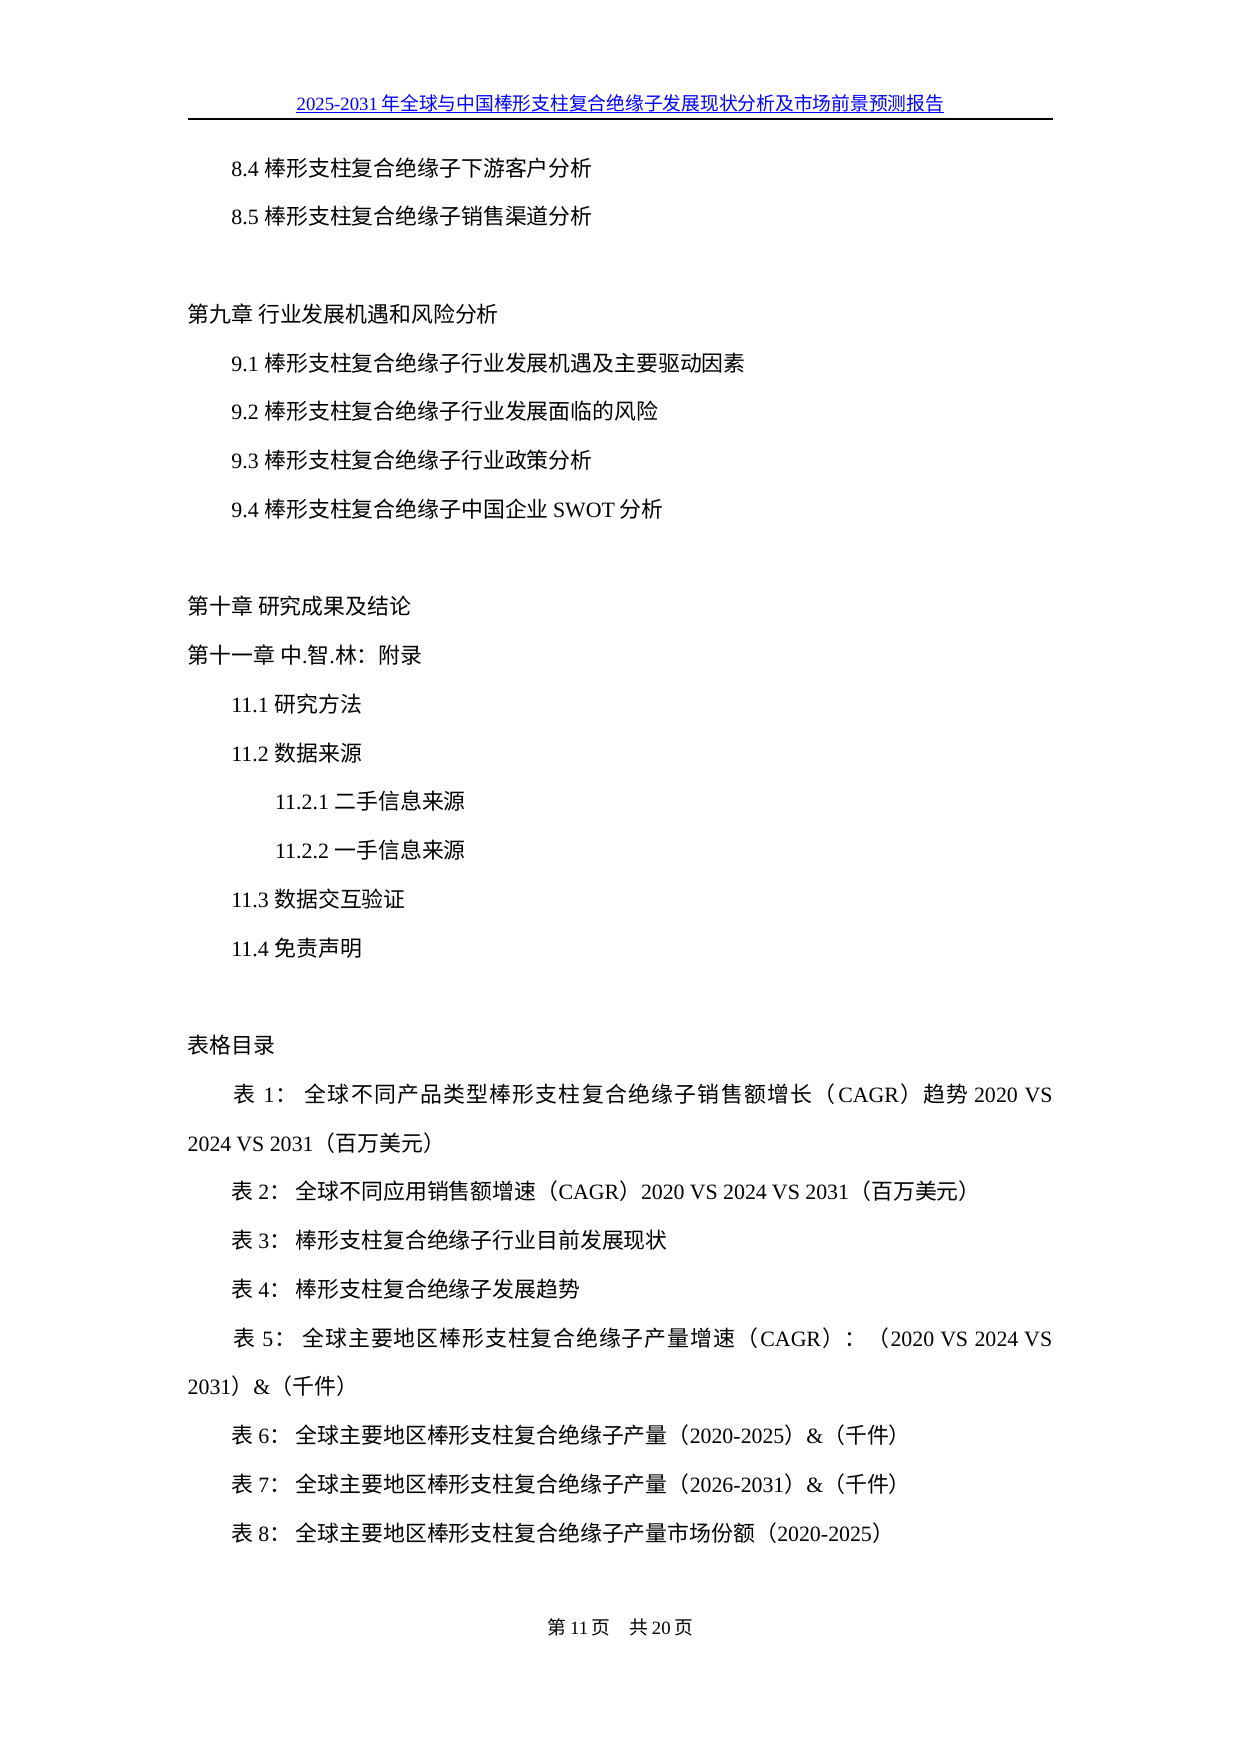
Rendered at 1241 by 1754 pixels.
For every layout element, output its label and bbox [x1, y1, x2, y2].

text [187, 150, 1053, 1548]
